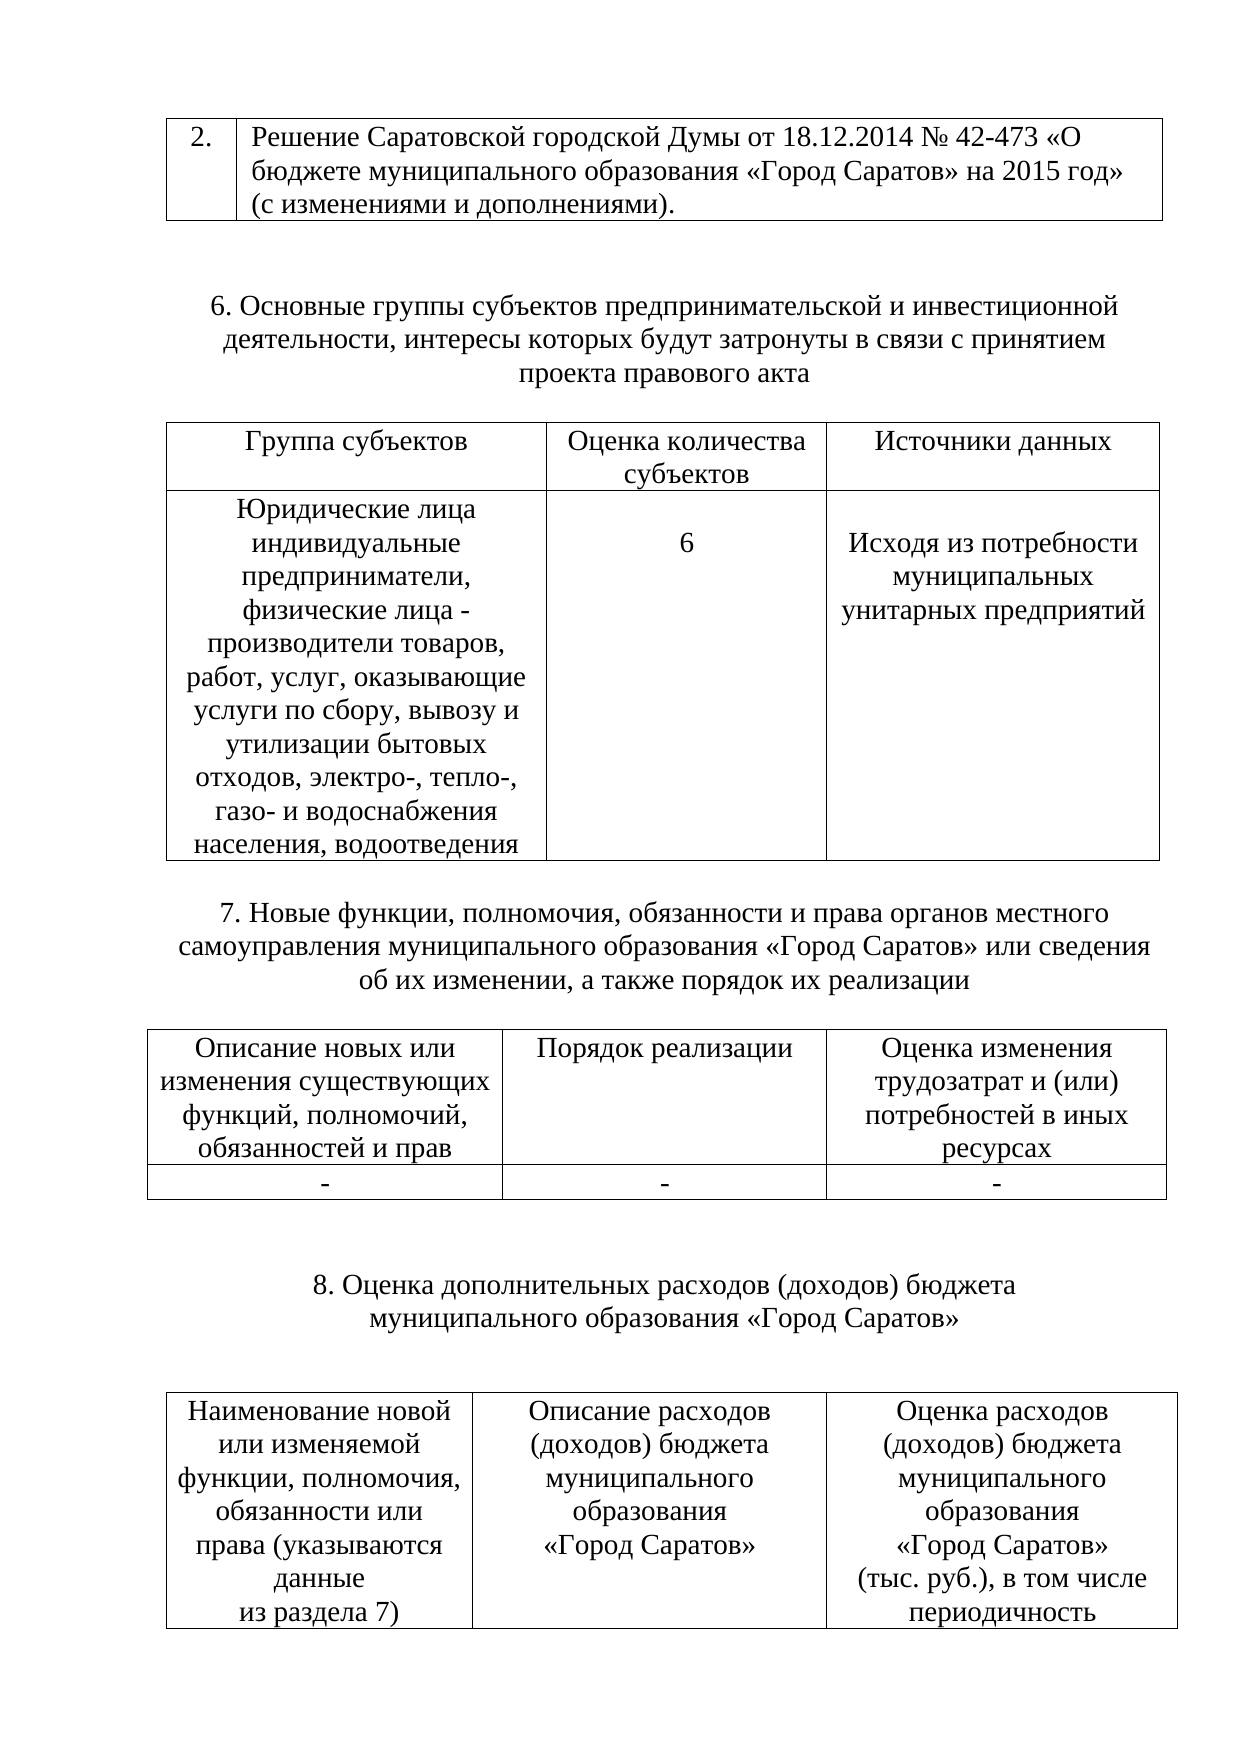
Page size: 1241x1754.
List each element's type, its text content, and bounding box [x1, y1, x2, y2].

table_header Порядок реализации [503, 1030, 826, 1164]
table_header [167, 1393, 472, 1627]
text 7. Новые функции, полномочия, обязанности и права органов местного самоуправления муниципального образования «Город Саратов» или сведения об их изменении, а также порядок их реализации [177, 895, 1152, 995]
table_cell - [503, 1165, 826, 1199]
table_header Оценка количества субъектов [547, 423, 826, 490]
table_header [473, 1393, 826, 1627]
table_cell 2. [167, 119, 236, 220]
table_header Оценка изменения трудозатрат и (или) потребностей в иных ресурсах [827, 1030, 1166, 1164]
table_cell 6 [547, 491, 826, 860]
table_header Группа субъектов [167, 423, 546, 490]
table_cell Решение Саратовской городской Думы от 18.12.2014 № 42-473 «О бюджете муниципального образования «Город Саратов» на 2015 год» (с изменениями и дополнениями). [237, 119, 1162, 220]
table_cell Исходя из потребности муниципальных унитарных предприятий [827, 491, 1159, 860]
table_cell Юридические лица индивидуальные предприниматели, физические лица - производители товаров, работ, услуг, оказывающие услуги по сбору, вывозу и утилизации бытовых отходов, электро-, тепло-, газо- и водоснабжения населения, водоотведения [167, 491, 546, 860]
text 8. Оценка дополнительных расходов (доходов) бюджета [177, 1267, 1152, 1300]
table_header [827, 1393, 1177, 1627]
table_header Источники данных [827, 423, 1159, 490]
table_cell - [827, 1165, 1166, 1199]
table_header Описание новых или изменения существующих функций, полномочий, обязанностей и прав [148, 1030, 502, 1164]
text муниципального образования «Город Саратов» [177, 1300, 1152, 1334]
table_cell - [148, 1165, 502, 1199]
text 6. Основные группы субъектов предпринимательской и инвестиционной деятельности, интересы которых будут затронуты в связи с принятием проекта правового акта [177, 288, 1152, 388]
